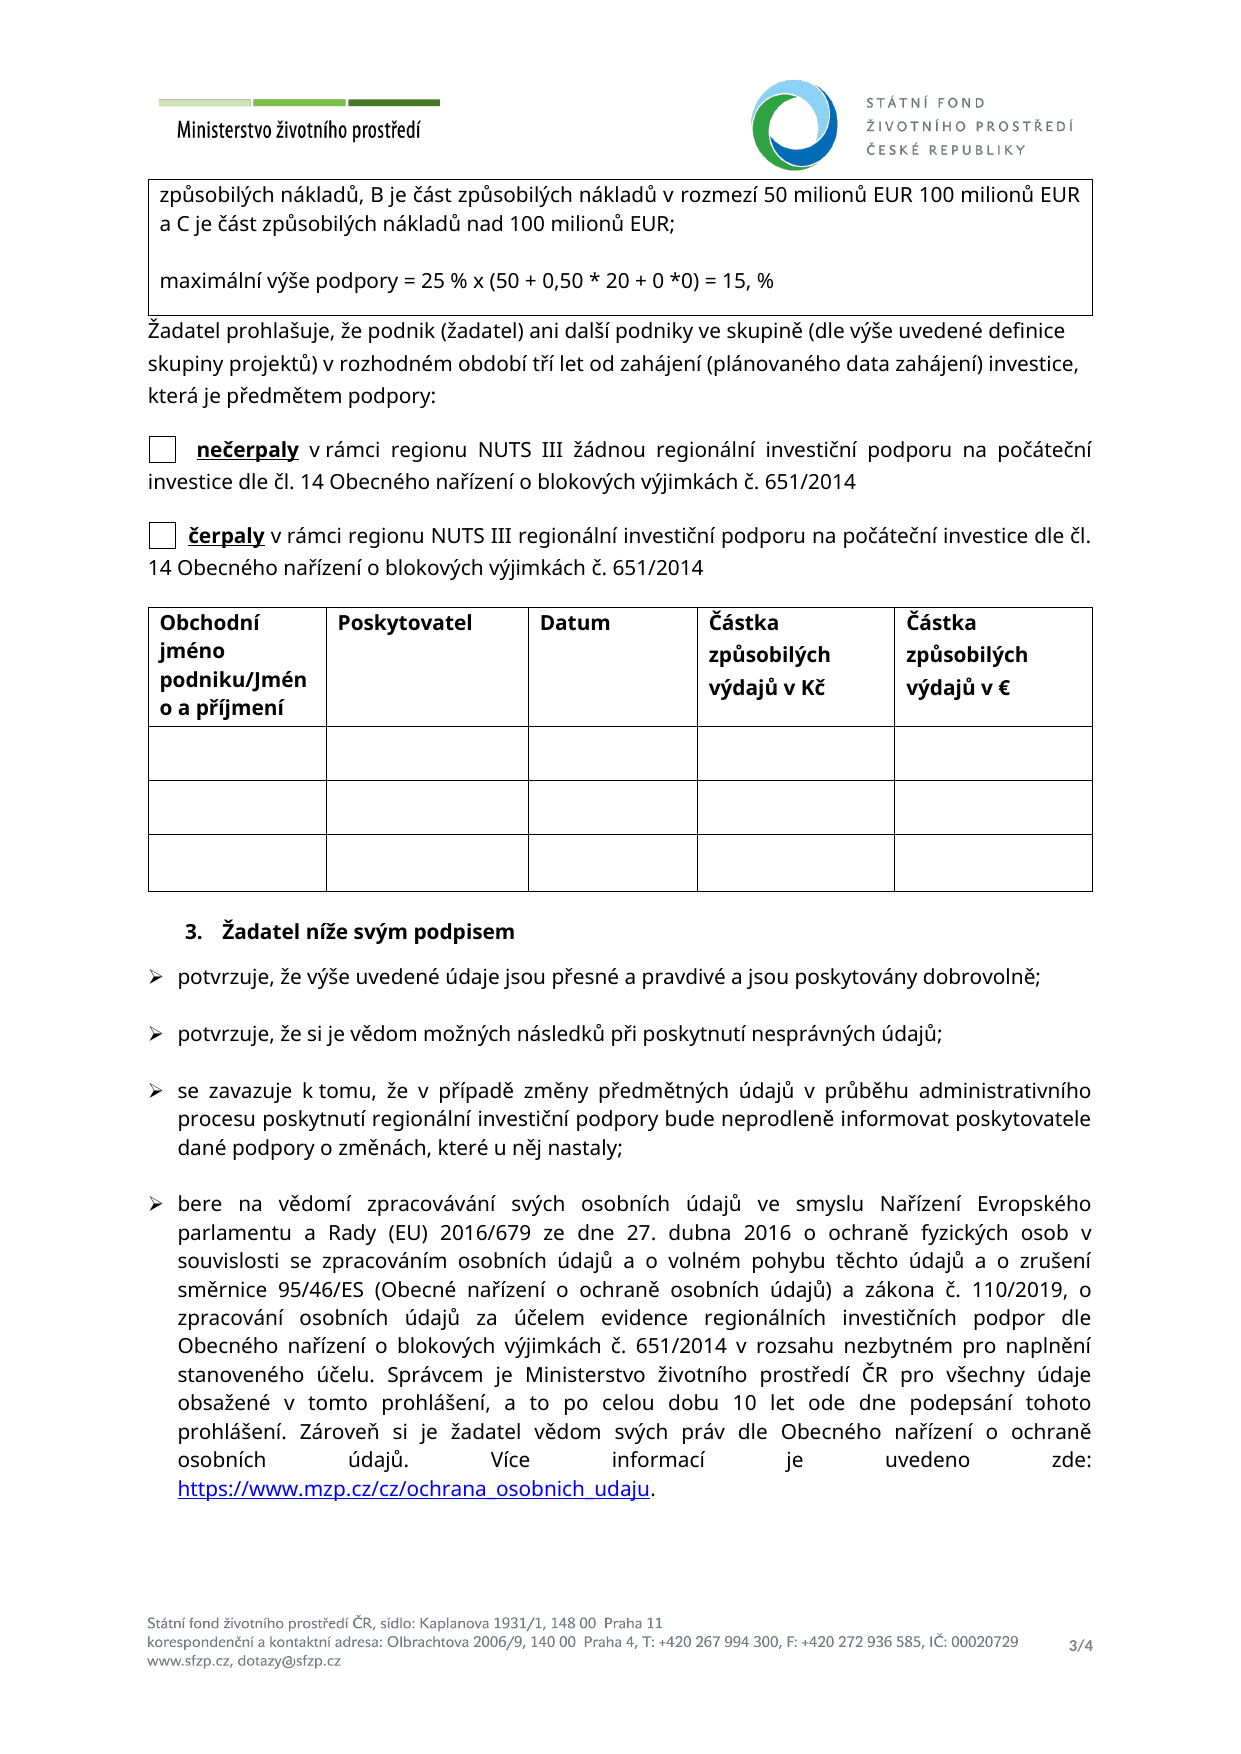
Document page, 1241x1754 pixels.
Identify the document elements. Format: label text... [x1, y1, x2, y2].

table_header Poskytovatel [327, 608, 528, 726]
table_cell [149, 781, 326, 834]
text Žadatel prohlašuje, že podnik (žadatel) ani další podniky ve skupině (dle výše uvedené definice skupiny projektů) v rozhodném období tří let od zahájení (plánovaného data zahájení) investice, která je předmětem podpory: [148, 316, 1093, 410]
table_cell [698, 835, 894, 891]
table_cell [327, 727, 528, 780]
list Žadatel níže svým podpisem [185, 917, 1093, 945]
table_cell [895, 727, 1092, 780]
list potvrzuje, že výše uvedené údaje jsou přesné a pravdivé a jsou poskytovány dobrovolně; [148, 962, 1093, 990]
table_cell [327, 781, 528, 834]
list potvrzuje, že si je vědom možných následků při poskytnutí nesprávných údajů; [148, 1019, 1093, 1047]
table_cell [895, 781, 1092, 834]
picture [147, 73, 1083, 179]
table_cell [327, 835, 528, 891]
table_cell [529, 781, 697, 834]
table_header Částka způsobilých výdajů v Kč [698, 608, 894, 726]
text čerpaly v rámci regionu NUTS III regionální investiční podporu na počáteční investice dle čl. 14 Obecného nařízení o blokových výjimkách č. 651/2014 [148, 521, 1093, 582]
table_cell [698, 781, 894, 834]
table_header Obchodní jméno podniku/Jméno a příjmení [149, 608, 326, 726]
table_cell [529, 835, 697, 891]
table_cell [698, 727, 894, 780]
list bere na vědomí zpracovávání svých osobních údajů ve smyslu Nařízení Evropského parlamentu a Rady (EU) 2016/679 ze dne 27. dubna 2016 o ochraně fyzických osob v souvislosti se zpracováním osobních údajů a o volném pohybu těchto údajů a o zrušení směrnice 95/46/ES (Obecné nařízení o ochraně osobních údajů) a zákona č. 110/2019, o zpracování osobních údajů za účelem evidence regionálních investičních podpor dle Obecného nařízení o blokových výjimkách č. 651/2014 v rozsahu nezbytném pro naplnění stanoveného účelu. Správcem je Ministerstvo životního prostředí ČR pro všechny údaje obsažené v tomto prohlášení, a to po celou dobu 10 let ode dne podepsání tohoto prohlášení. Zároveň si je žadatel vědom svých práv dle Obecného nařízení o ochraně osobních údajů. Více informací je uvedeno zde: https://www.mzp.cz/cz/ochrana_osobnich_udaju. [148, 1189, 1093, 1502]
list se zavazuje k tomu, že v případě změny předmětných údajů v průběhu administrativního procesu poskytnutí regionální investiční podpory bude neprodleně informovat poskytovatele dané podpory o změnách, které u něj nastaly; [148, 1076, 1093, 1161]
table_header Částka způsobilých výdajů v € [895, 608, 1092, 726]
text nečerpaly v rámci regionu NUTS III žádnou regionální investiční podporu na počáteční investice dle čl. 14 Obecného nařízení o blokových výjimkách č. 651/2014 [148, 435, 1093, 496]
table_cell [529, 727, 697, 780]
table_cell [149, 727, 326, 780]
table_header Datum [529, 608, 697, 726]
table_cell [895, 835, 1092, 891]
table_cell [149, 835, 326, 891]
